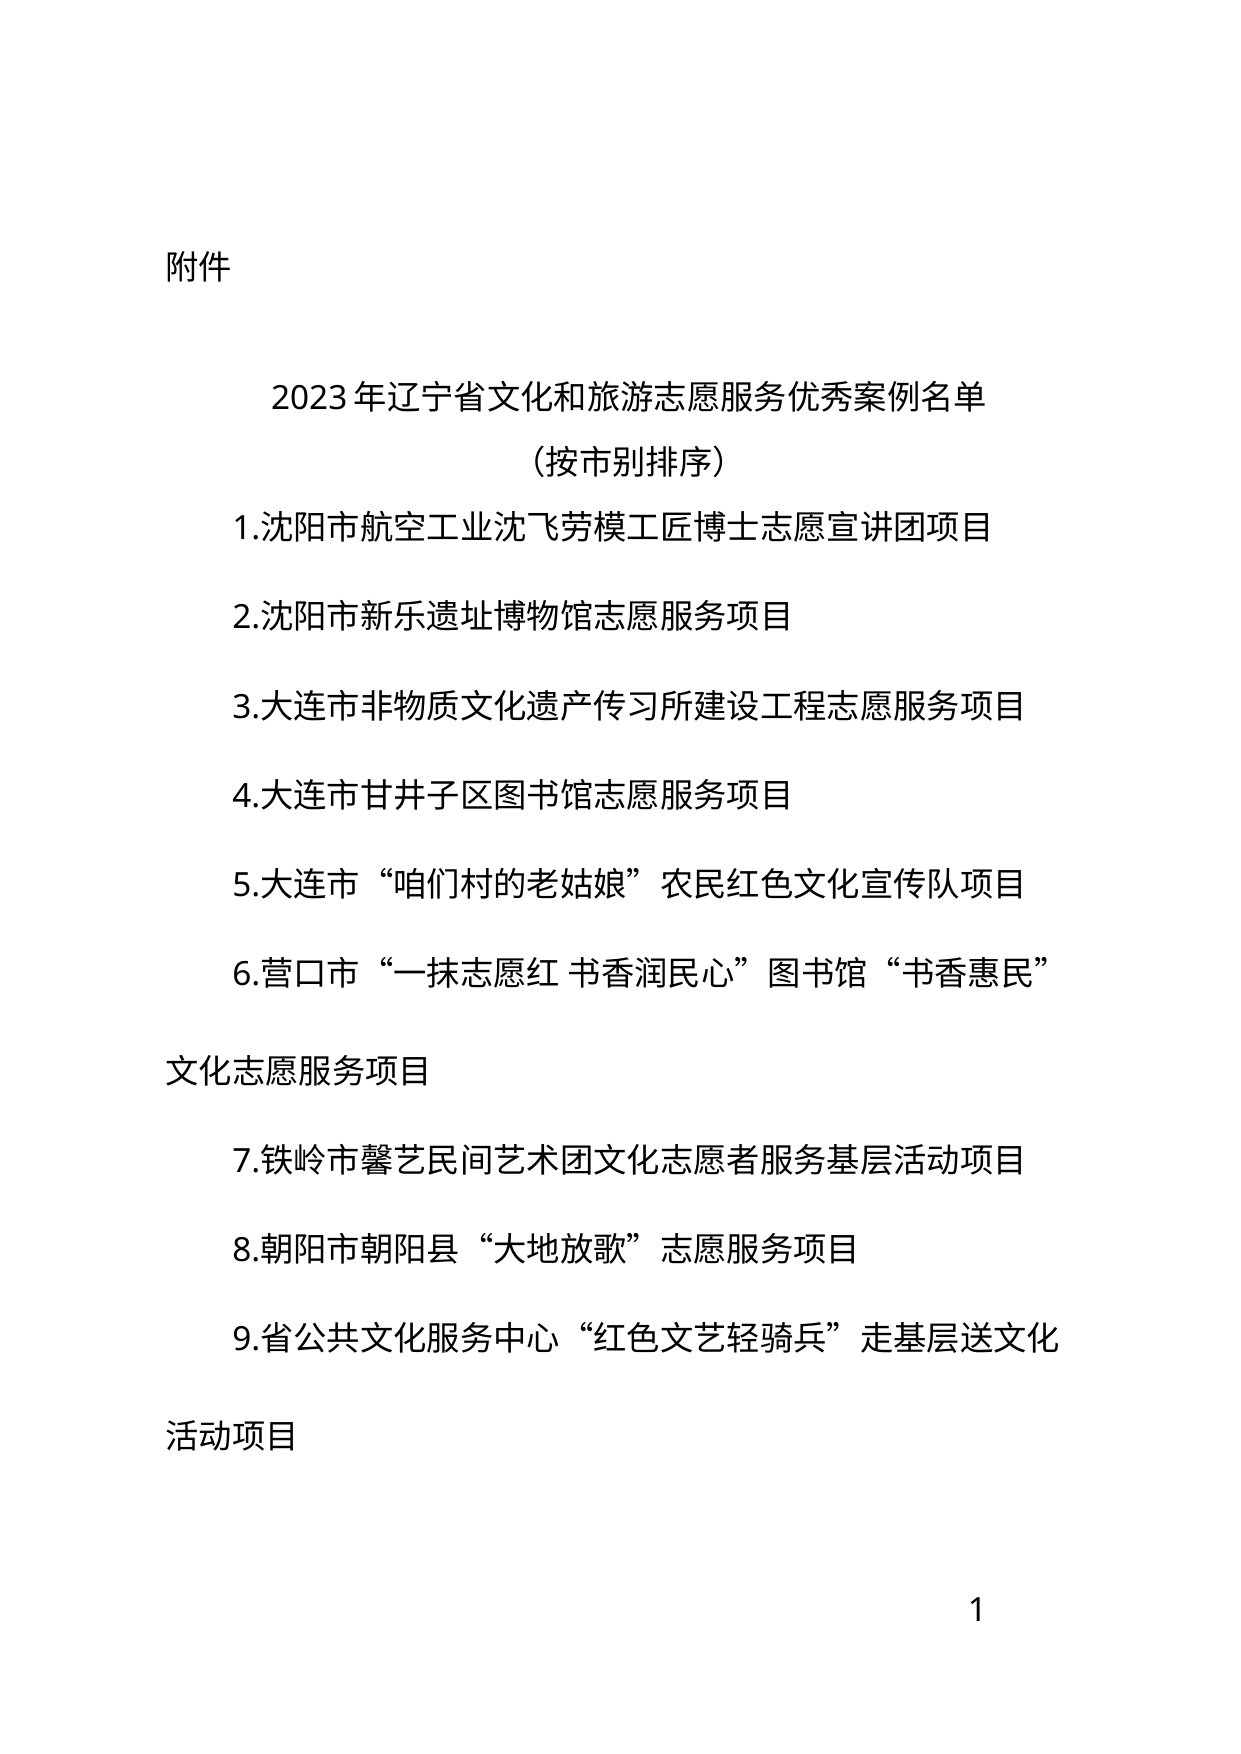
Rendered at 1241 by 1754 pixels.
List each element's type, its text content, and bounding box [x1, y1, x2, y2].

text 2.沈阳市新乐遗址博物馆志愿服务项目 [165, 582, 1093, 647]
text 1.沈阳市航空工业沈飞劳模工匠博士志愿宣讲团项目 [165, 493, 1093, 558]
text 3.大连市非物质文化遗产传习所建设工程志愿服务项目 [165, 671, 1093, 736]
text 7.铁岭市馨艺民间艺术团文化志愿者服务基层活动项目 [165, 1125, 1093, 1190]
text 5.大连市“咱们村的老姑娘”农民红色文化宣传队项目 [165, 849, 1093, 914]
text （按市别排序） [165, 428, 1093, 493]
text 附件 [165, 233, 1093, 298]
text 2023年辽宁省文化和旅游志愿服务优秀案例名单 [165, 363, 1093, 428]
text 6.营口市“一抹志愿红 书香润民心”图书馆“书香惠民”文化志愿服务项目 [165, 939, 1093, 1101]
text 9.省公共文化服务中心“红色文艺轻骑兵”走基层送文化活动项目 [165, 1303, 1093, 1466]
text 4.大连市甘井子区图书馆志愿服务项目 [165, 760, 1093, 825]
text 8.朝阳市朝阳县“大地放歌”志愿服务项目 [165, 1214, 1093, 1279]
